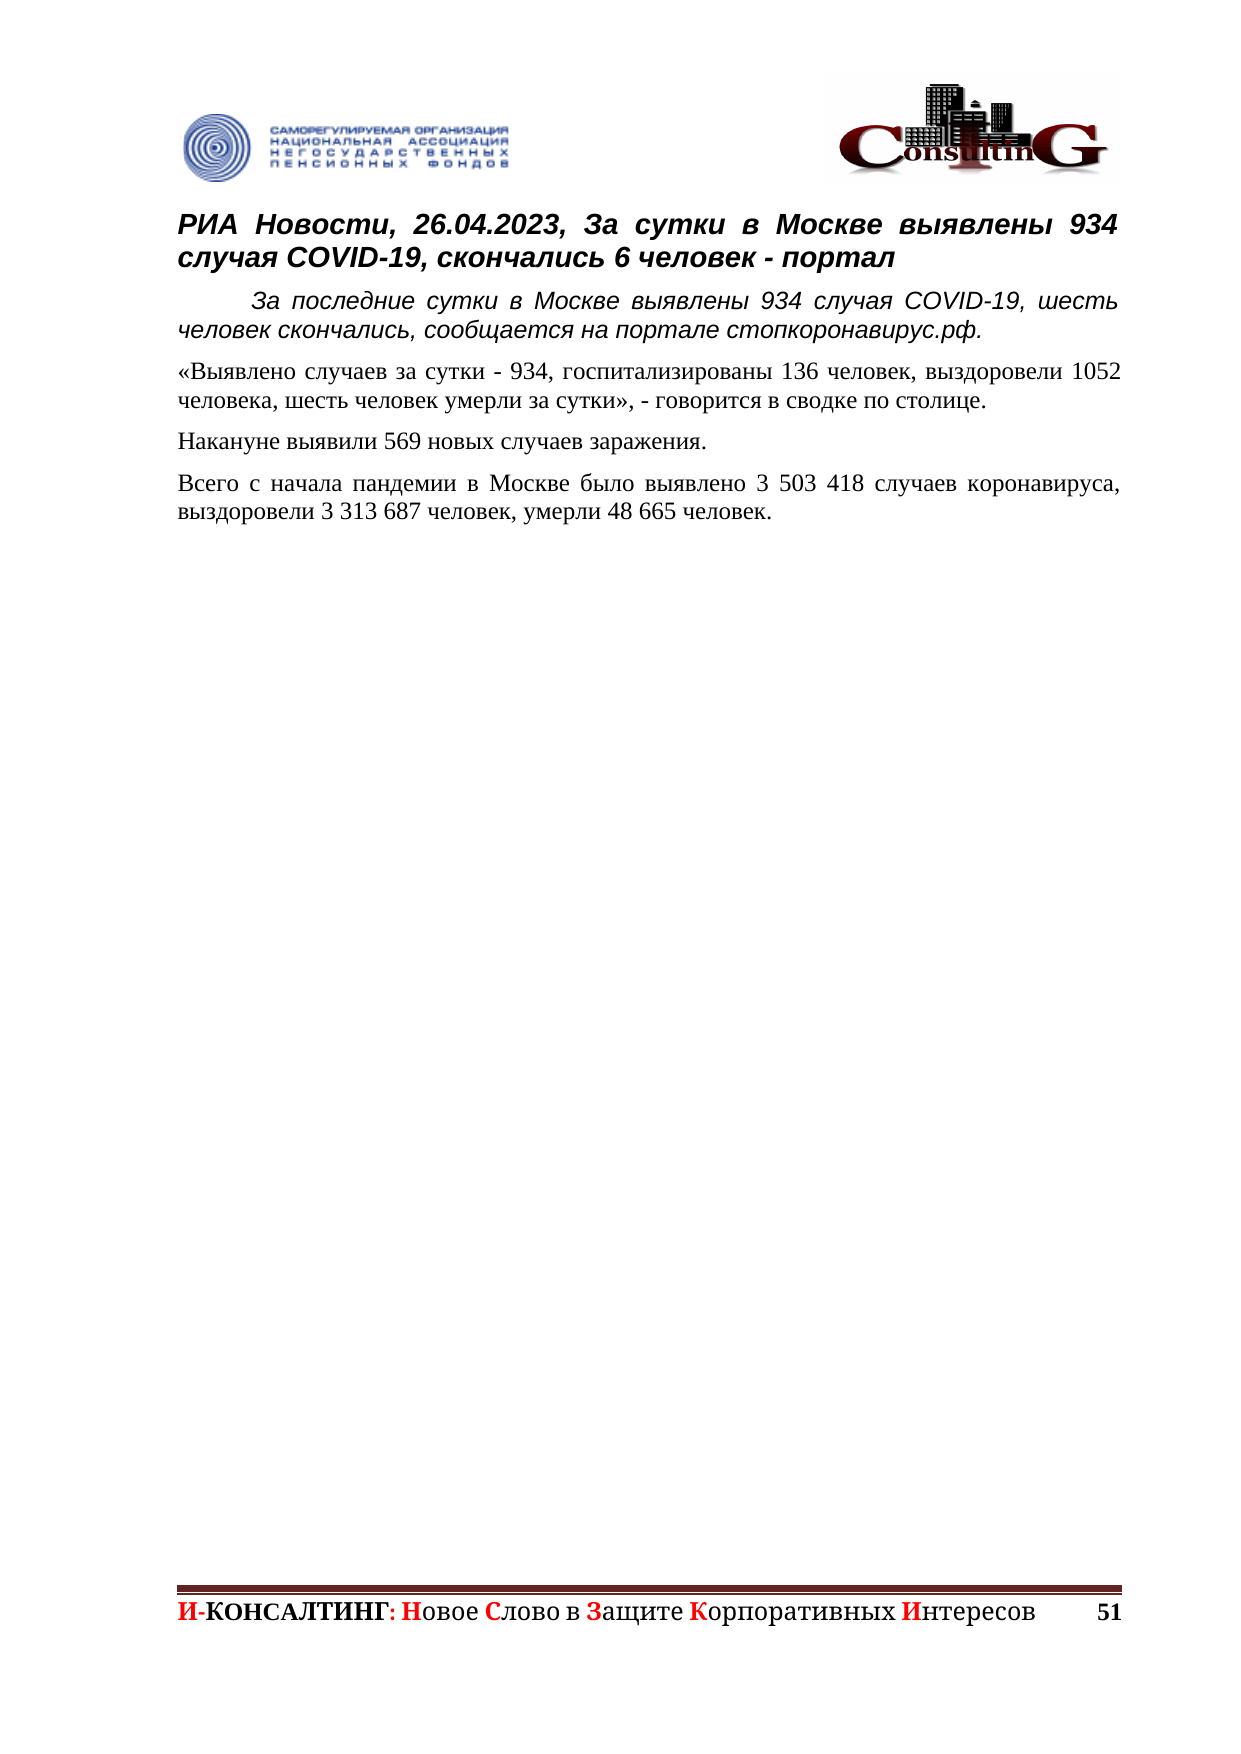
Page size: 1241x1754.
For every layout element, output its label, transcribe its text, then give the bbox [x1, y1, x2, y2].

subtitle За последние сутки в Москве выявлены 934 случая COVID-19, шесть человек скончались, сообщается на портале стопкоронавирус.рф. [177, 286, 1122, 344]
picture [183, 114, 509, 182]
text Всего с начала пандемии в Москве было выявлено 3 503 418 случаев коронавируса, выздоровели 3 313 687 человек, умерли 48 665 человек. [177, 468, 1122, 525]
subtitle РИА Новости, 26.04.2023, За сутки в Москве выявлены 934 случая COVID-19, скончались 6 человек - портал [177, 207, 1122, 274]
text «Выявлено случаев за сутки - 934, госпитализированы 136 человек, выздоровели 1052 человека, шесть человек умерли за сутки», - говорится в сводке по столице. [177, 356, 1122, 414]
text Накануне выявили 569 новых случаев заражения. [177, 426, 1122, 455]
picture [822, 73, 1123, 182]
